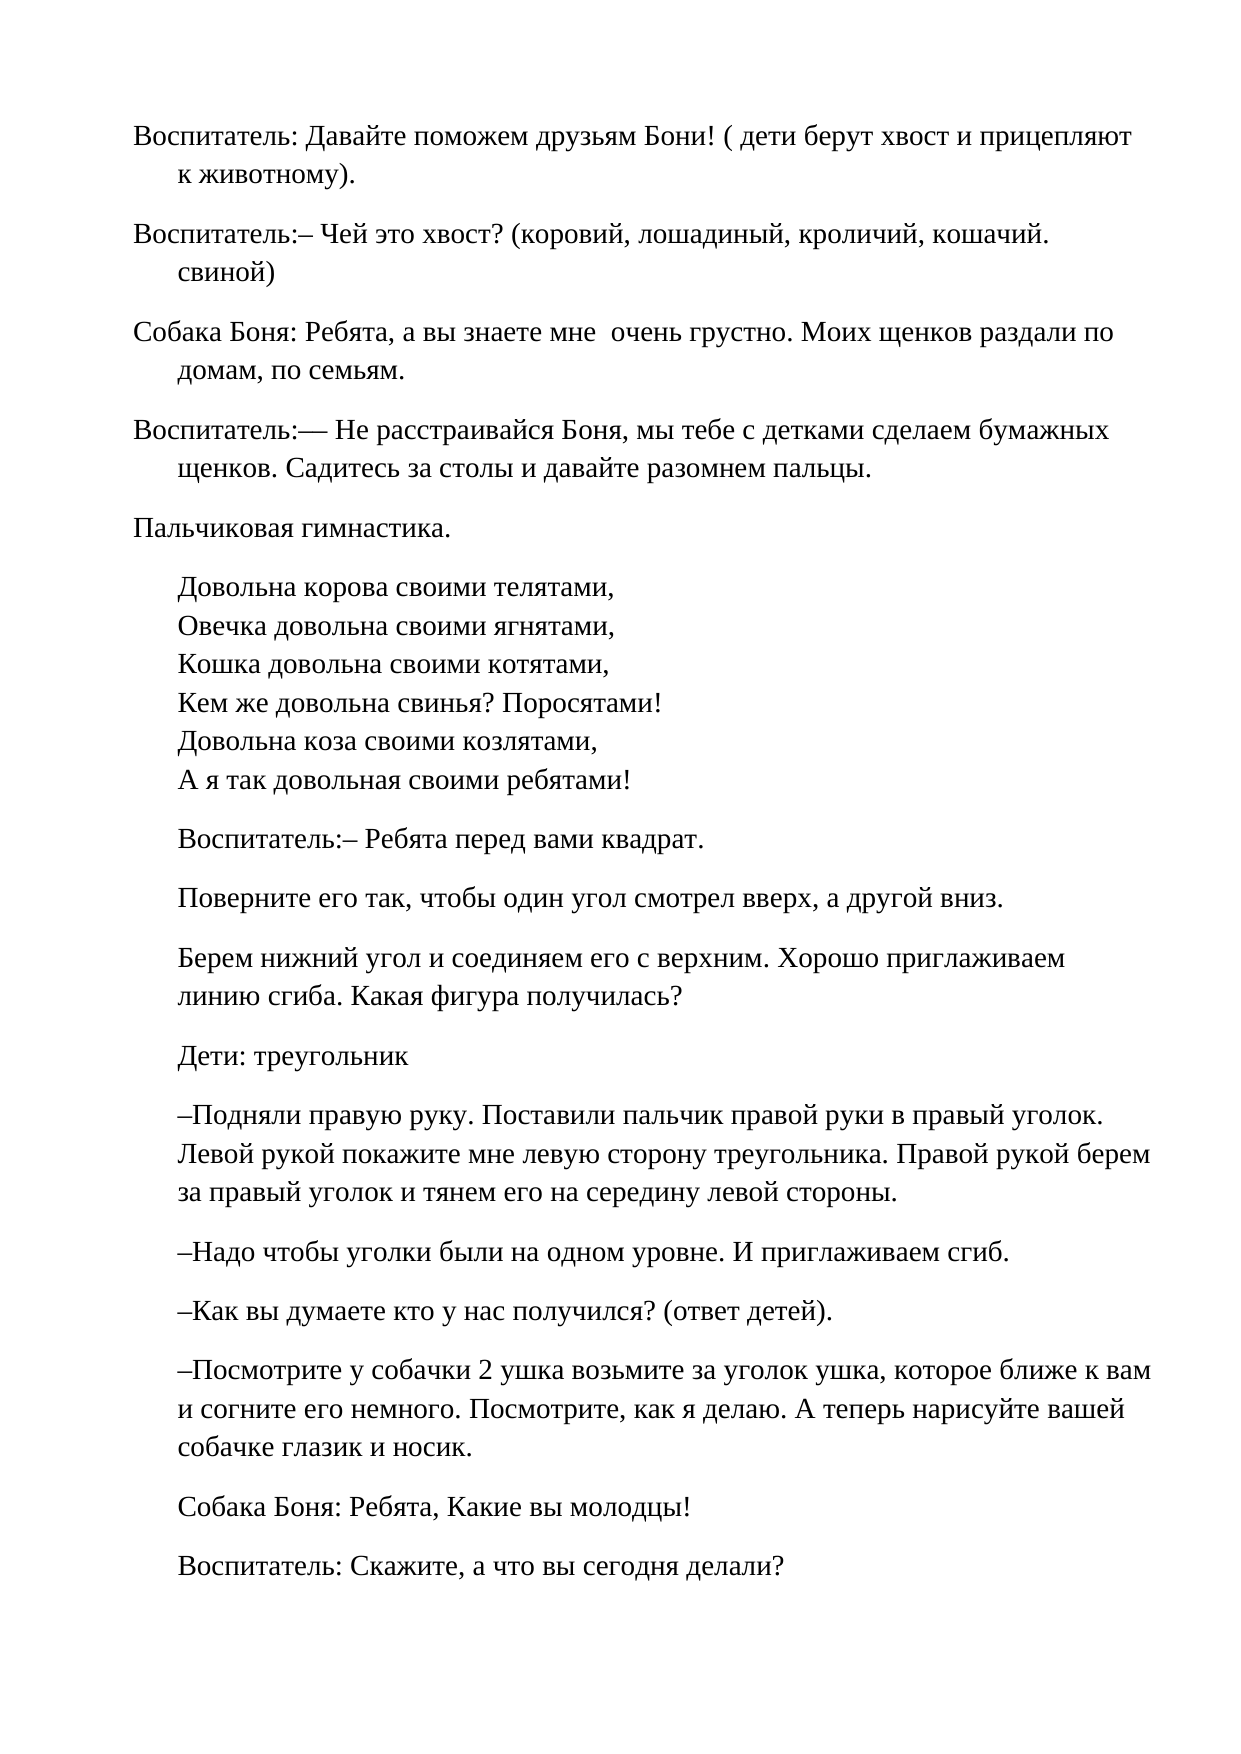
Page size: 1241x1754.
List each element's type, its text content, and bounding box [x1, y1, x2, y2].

text Собака Боня: Ребята, Какие вы молодцы! [177, 1489, 1152, 1522]
text –Надо чтобы уголки были на одном уровне. И приглаживаем сгиб. [177, 1234, 1152, 1267]
text Воспитатель: Давайте поможем друзьям Бони! ( дети берут хвост и прицепляют к животному). [133, 118, 1152, 190]
text –Посмотрите у собачки 2 ушка возьмите за уголок ушка, которое ближе к вам и согните его немного. Посмотрите, как я делаю. А теперь нарисуйте вашей собачке глазик и носик. [177, 1352, 1152, 1463]
text Довольна корова своими телятами, Овечка довольна своими ягнятами, Кошка довольна своими котятами, Кем же довольна свинья? Поросятами! Довольна коза своими козлятами, А я так довольная своими ребятами! [177, 569, 1152, 795]
text Воспитатель:– Чей это хвост? (коровий, лошадиный, кроличий, кошачий. свиной) [133, 216, 1152, 288]
text Берем нижний угол и соединяем его с верхним. Хорошо приглаживаем линию сгиба. Какая фигура получилась? [177, 940, 1152, 1012]
text –Подняли правую руку. Поставили пальчик правой руки в правый уголок. Левой рукой покажите мне левую сторону треугольника. Правой рукой берем за правый уголок и тянем его на середину левой стороны. [177, 1097, 1152, 1208]
text Поверните его так, чтобы один угол смотрел вверх, а другой вниз. [177, 881, 1152, 914]
text Воспитатель:– Ребята перед вами квадрат. [177, 821, 1152, 855]
text Дети: треугольник [177, 1038, 1152, 1071]
text Собака Боня: Ребята, а вы знаете мне очень грустно. Моих щенков раздали по домам, по семьям. [133, 314, 1152, 386]
text Воспитатель: Скажите, а что вы сегодня делали? [177, 1548, 1152, 1582]
text –Как вы думаете кто у нас получился? (ответ детей). [177, 1293, 1152, 1327]
text Воспитатель:–– Не расстраивайся Боня, мы тебе с детками сделаем бумажных щенков. Садитесь за столы и давайте разомнем пальцы. [133, 412, 1152, 484]
text Пальчиковая гимнастика. [133, 510, 1152, 543]
